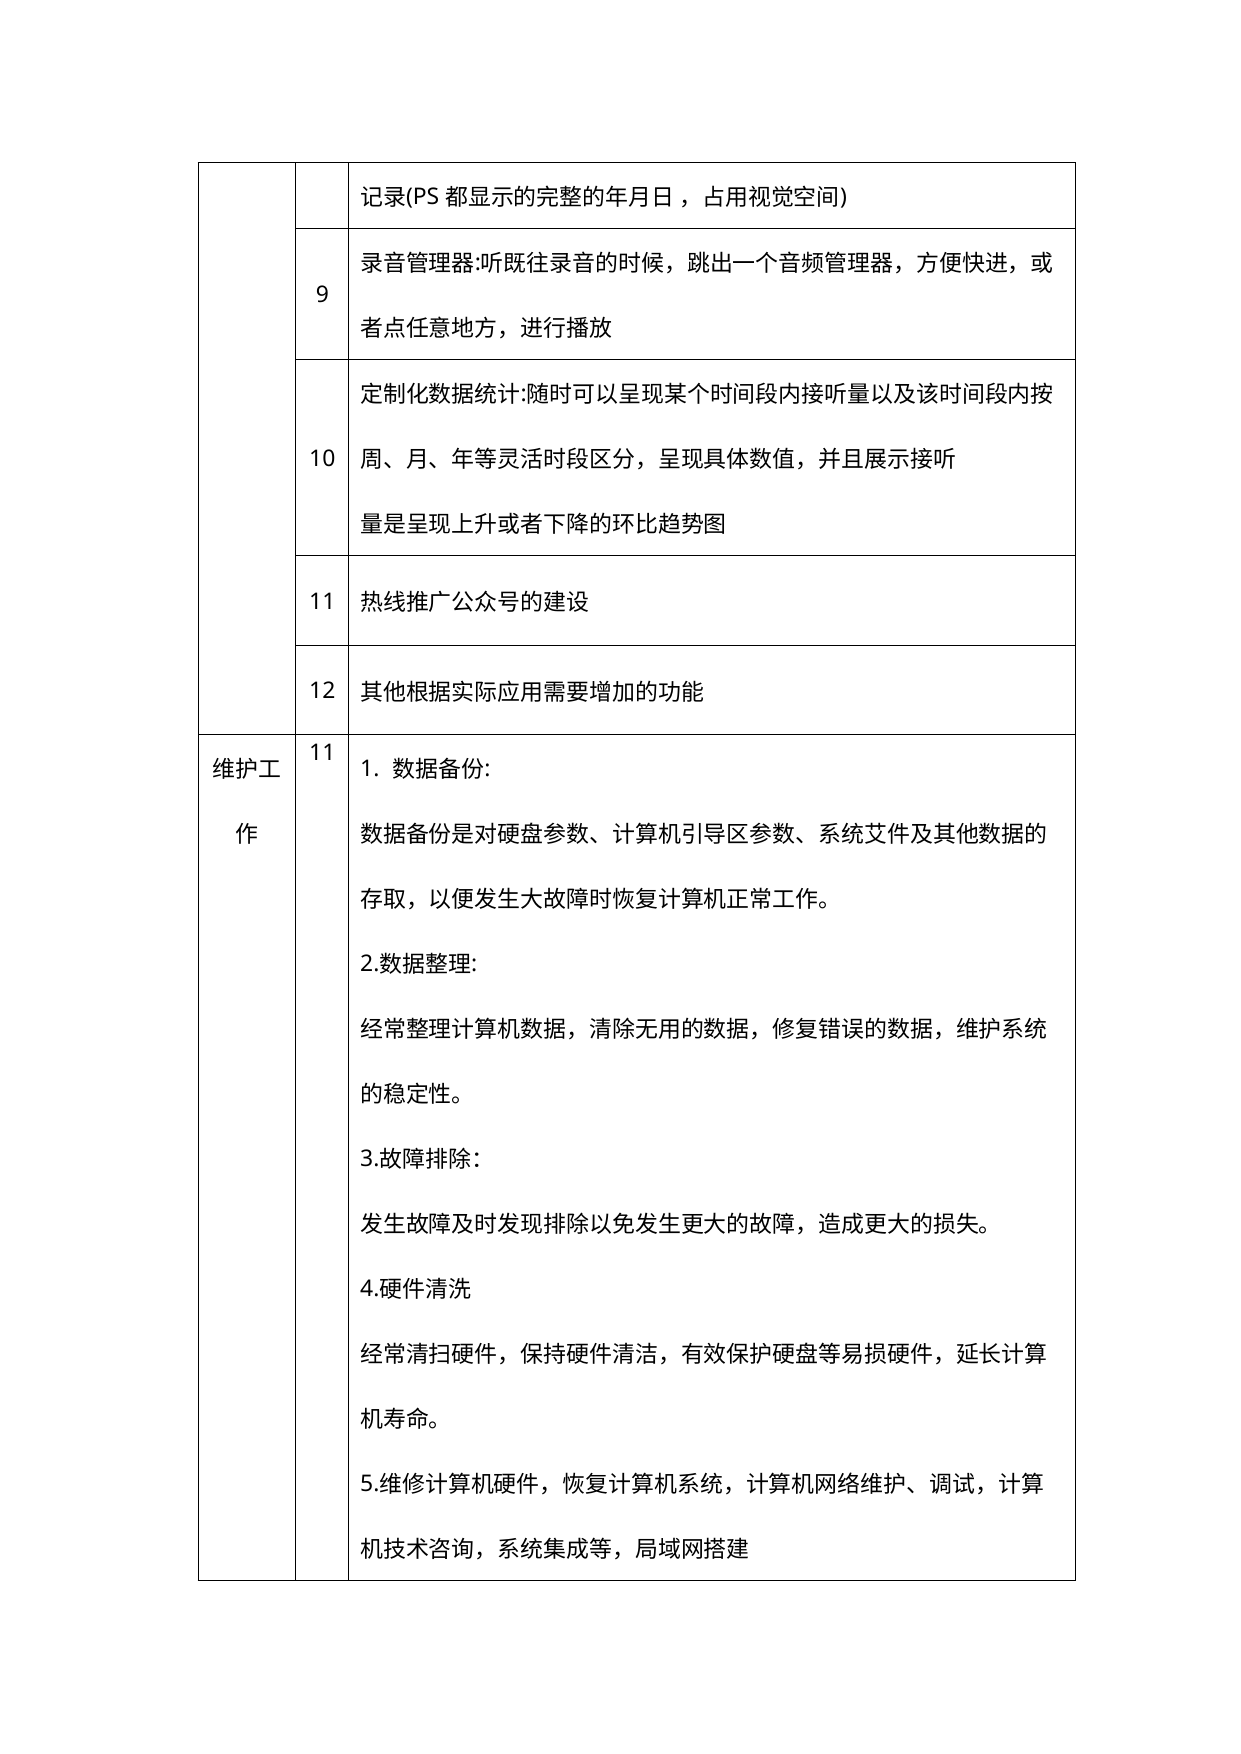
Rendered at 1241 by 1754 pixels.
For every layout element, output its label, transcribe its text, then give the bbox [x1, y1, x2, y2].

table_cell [349, 735, 1075, 1580]
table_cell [349, 163, 1075, 228]
table_cell 定制化数据统计:随时可以呈现某个时间段内接听量以及该时间段内按周、月、年等灵活时段区分，呈现具体数值，并且展示接听 量是呈现上升或者下降的环比趋势图 [349, 360, 1075, 555]
table_cell 9 [296, 229, 348, 359]
table_cell 11 [296, 735, 348, 1580]
table_cell 10 [296, 360, 348, 555]
table_cell 热线推广公众号的建设 [349, 556, 1075, 645]
table_cell 维护工作 [199, 735, 295, 1580]
table_cell 11 [296, 556, 348, 645]
table_cell 其他根据实际应用需要增加的功能 [349, 646, 1075, 734]
table_cell 8 [296, 163, 348, 228]
table_cell 12 [296, 646, 348, 734]
table_cell 录音管理器:听既往录音的时候，跳出一个音频管理器，方便快进，或者点任意地方，进行播放 [349, 229, 1075, 359]
